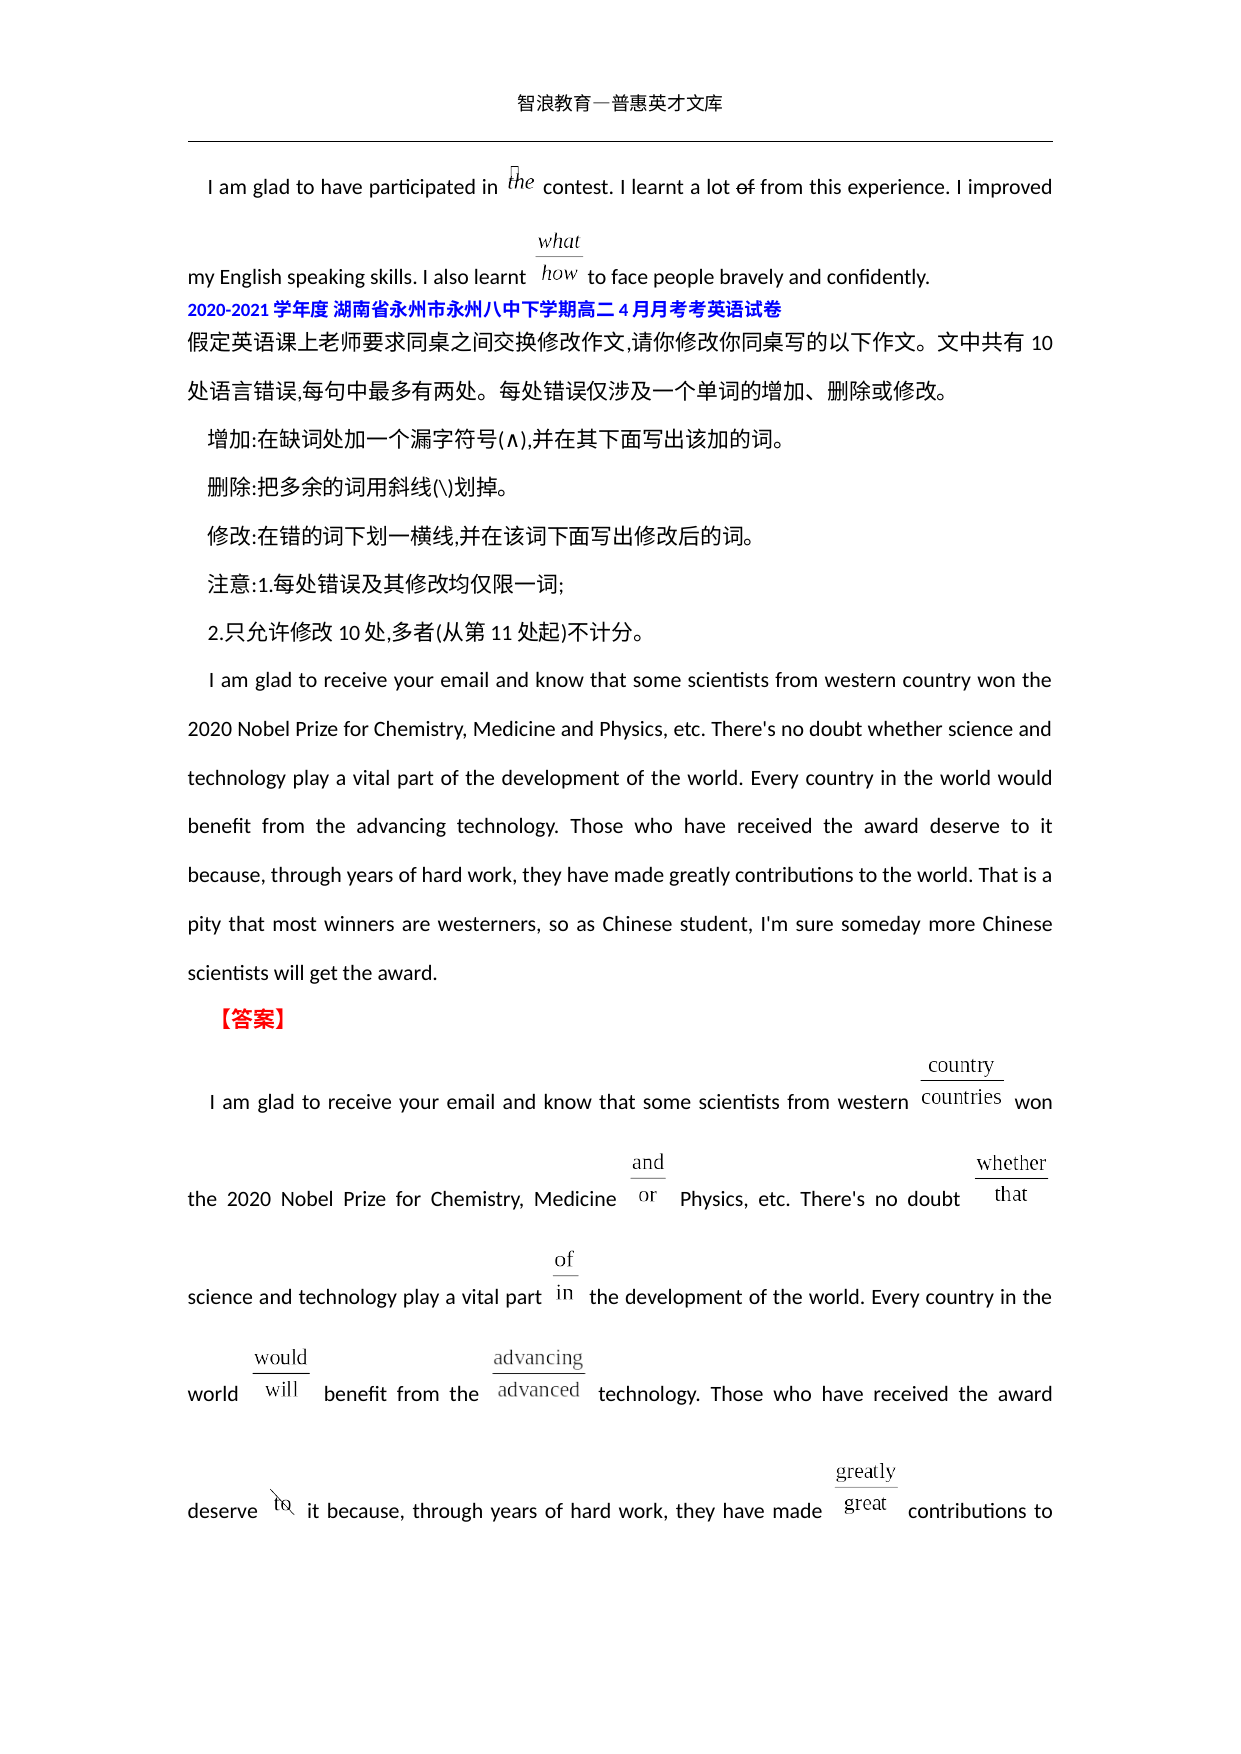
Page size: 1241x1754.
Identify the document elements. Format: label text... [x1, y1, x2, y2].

text 假定英语课上老师要求同桌之间交换修改作文,请你修改你同桌写的以下作文。文中共有10处语言错误,每句中最多有两处。每处错误仅涉及一个单词的增加、删除或修改。 [187, 324, 1053, 406]
text 注意:1.每处错误及其修改均仅限一词; [187, 567, 1053, 599]
text I am glad to receive your email and know that some scientists from western country won the 2020 Nobel Prize for Chemistry, Medicine and Physics, etc. There's no doubt whether science and technology play a vital part of the development of the world. Every country in the world would benefit from the advancing technology. Those who have received the award deserve to it because, through years of hard work, they have made greatly contributions to the world. That is a pity that most winners are westerners, so as Chinese student, I'm sure someday more Chinese scientists will get the award. [187, 663, 1053, 988]
text I am glad to have participated in contest. I learnt a lot of from this experience. I improved my English speaking skills. I also learnt to face people bravely and confidently. [187, 162, 1053, 292]
text 增加:在缺词处加一个漏字符号(∧),并在其下面写出该加的词。 [187, 422, 1053, 454]
text 修改:在错的词下划一横线,并在该词下面写出修改后的词。 [187, 518, 1053, 551]
text 2.只允许修改10处,多者(从第11处起)不计分。 [187, 615, 1053, 647]
text 删除:把多余的词用斜线(\)划掉。 [187, 470, 1053, 502]
text 2020-2021学年度 湖南省永州市永州八中下学期高二4月月考考英语试卷 [187, 292, 1053, 324]
text 【答案】 [187, 1002, 1053, 1034]
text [187, 1050, 1053, 1554]
